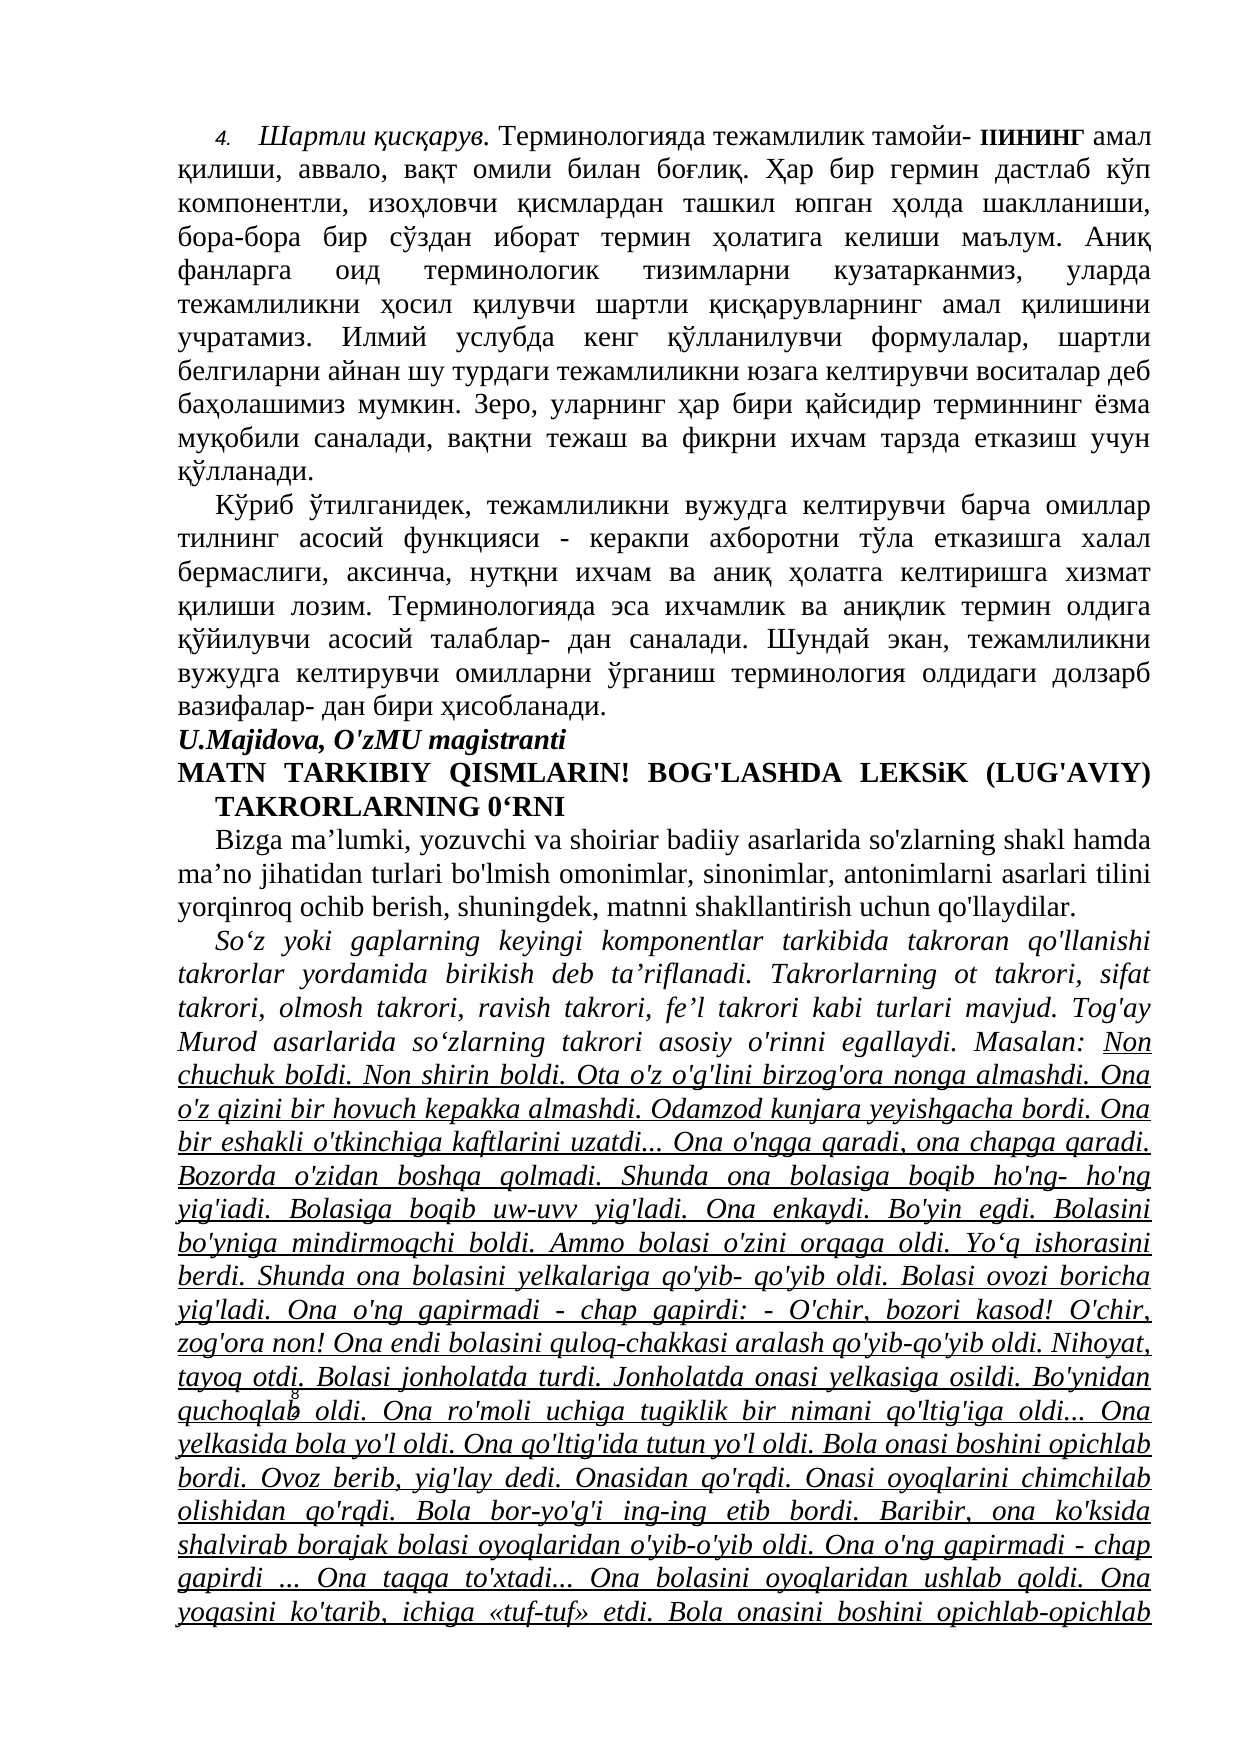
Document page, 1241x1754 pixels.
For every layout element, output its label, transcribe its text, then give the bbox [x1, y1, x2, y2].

text Bizga ma’lumki, yozuvchi va shoiriar badiiy asarlarida so'zlarning shakl hamda ma’no jihatidan turlari bo'lmish omonimlar, sinonimlar, antonimlarni asarlari tilini yorqinroq ochib berish, shuningdek, matnni shakllantirish uchun qo'llaydilar. [177, 822, 1152, 923]
text Кўриб ўтилганидек, тежамлиликни вужудга келтирувчи барча омиллар тилнинг асосий функцияси - керакпи ахборотни тўла етказишга халал бермаслиги, аксинча, нутқни ихчам ва аниқ ҳолатга келтиришга хизмат қилиши лозим. Терминологияда эса ихчамлик ва аниқлик термин олдига қўйилувчи асосий талаблар- дан саналади. Шундай экан, тежамлиликни вужудга келтирувчи омилларни ўрганиш терминология олдидаги долзарб вазифалар- дан бири ҳисобланади. [177, 487, 1152, 722]
list Шартли қисқарув. Терминологияда тежамлилик тамойи- ііининг амал қилиши, аввало, вақт омили билан боғлиқ. Ҳар бир гермин дастлаб кўп компонентли, изоҳловчи қисмлардан ташкил юпган ҳолда шаклланиши, бора-бора бир сўздан иборат термин ҳолатига келиши маълум. Аниқ фанларга оид терминологик тизимларни кузатарканмиз, уларда тежамлиликни ҳосил қилувчи шартли қисқарувларнинг амал қилишини учратамиз. Илмий услубда кенг қўлланилувчи формулалар, шартли белгиларни айнан шу турдаги тежамлиликни юзага келтирувчи воситалар деб баҳолашимиз мумкин. Зеро, уларнинг ҳар бири қайсидир терминнинг ёзма муқобили саналади, вақтни тежаш ва фикрни ихчам тарзда етказиш учун қўлланади. [177, 118, 1152, 487]
text MATN TARKIBIY QISMLARIN! BOG'LASHDA LEKSiK (LUG'AVIY) TAKRORLARNING 0‘RNI [177, 755, 1152, 822]
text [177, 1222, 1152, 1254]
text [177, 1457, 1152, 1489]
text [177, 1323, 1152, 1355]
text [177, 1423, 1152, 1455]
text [177, 1557, 1152, 1623]
text U.Majidova, O'zMU magistranti [177, 722, 1152, 755]
